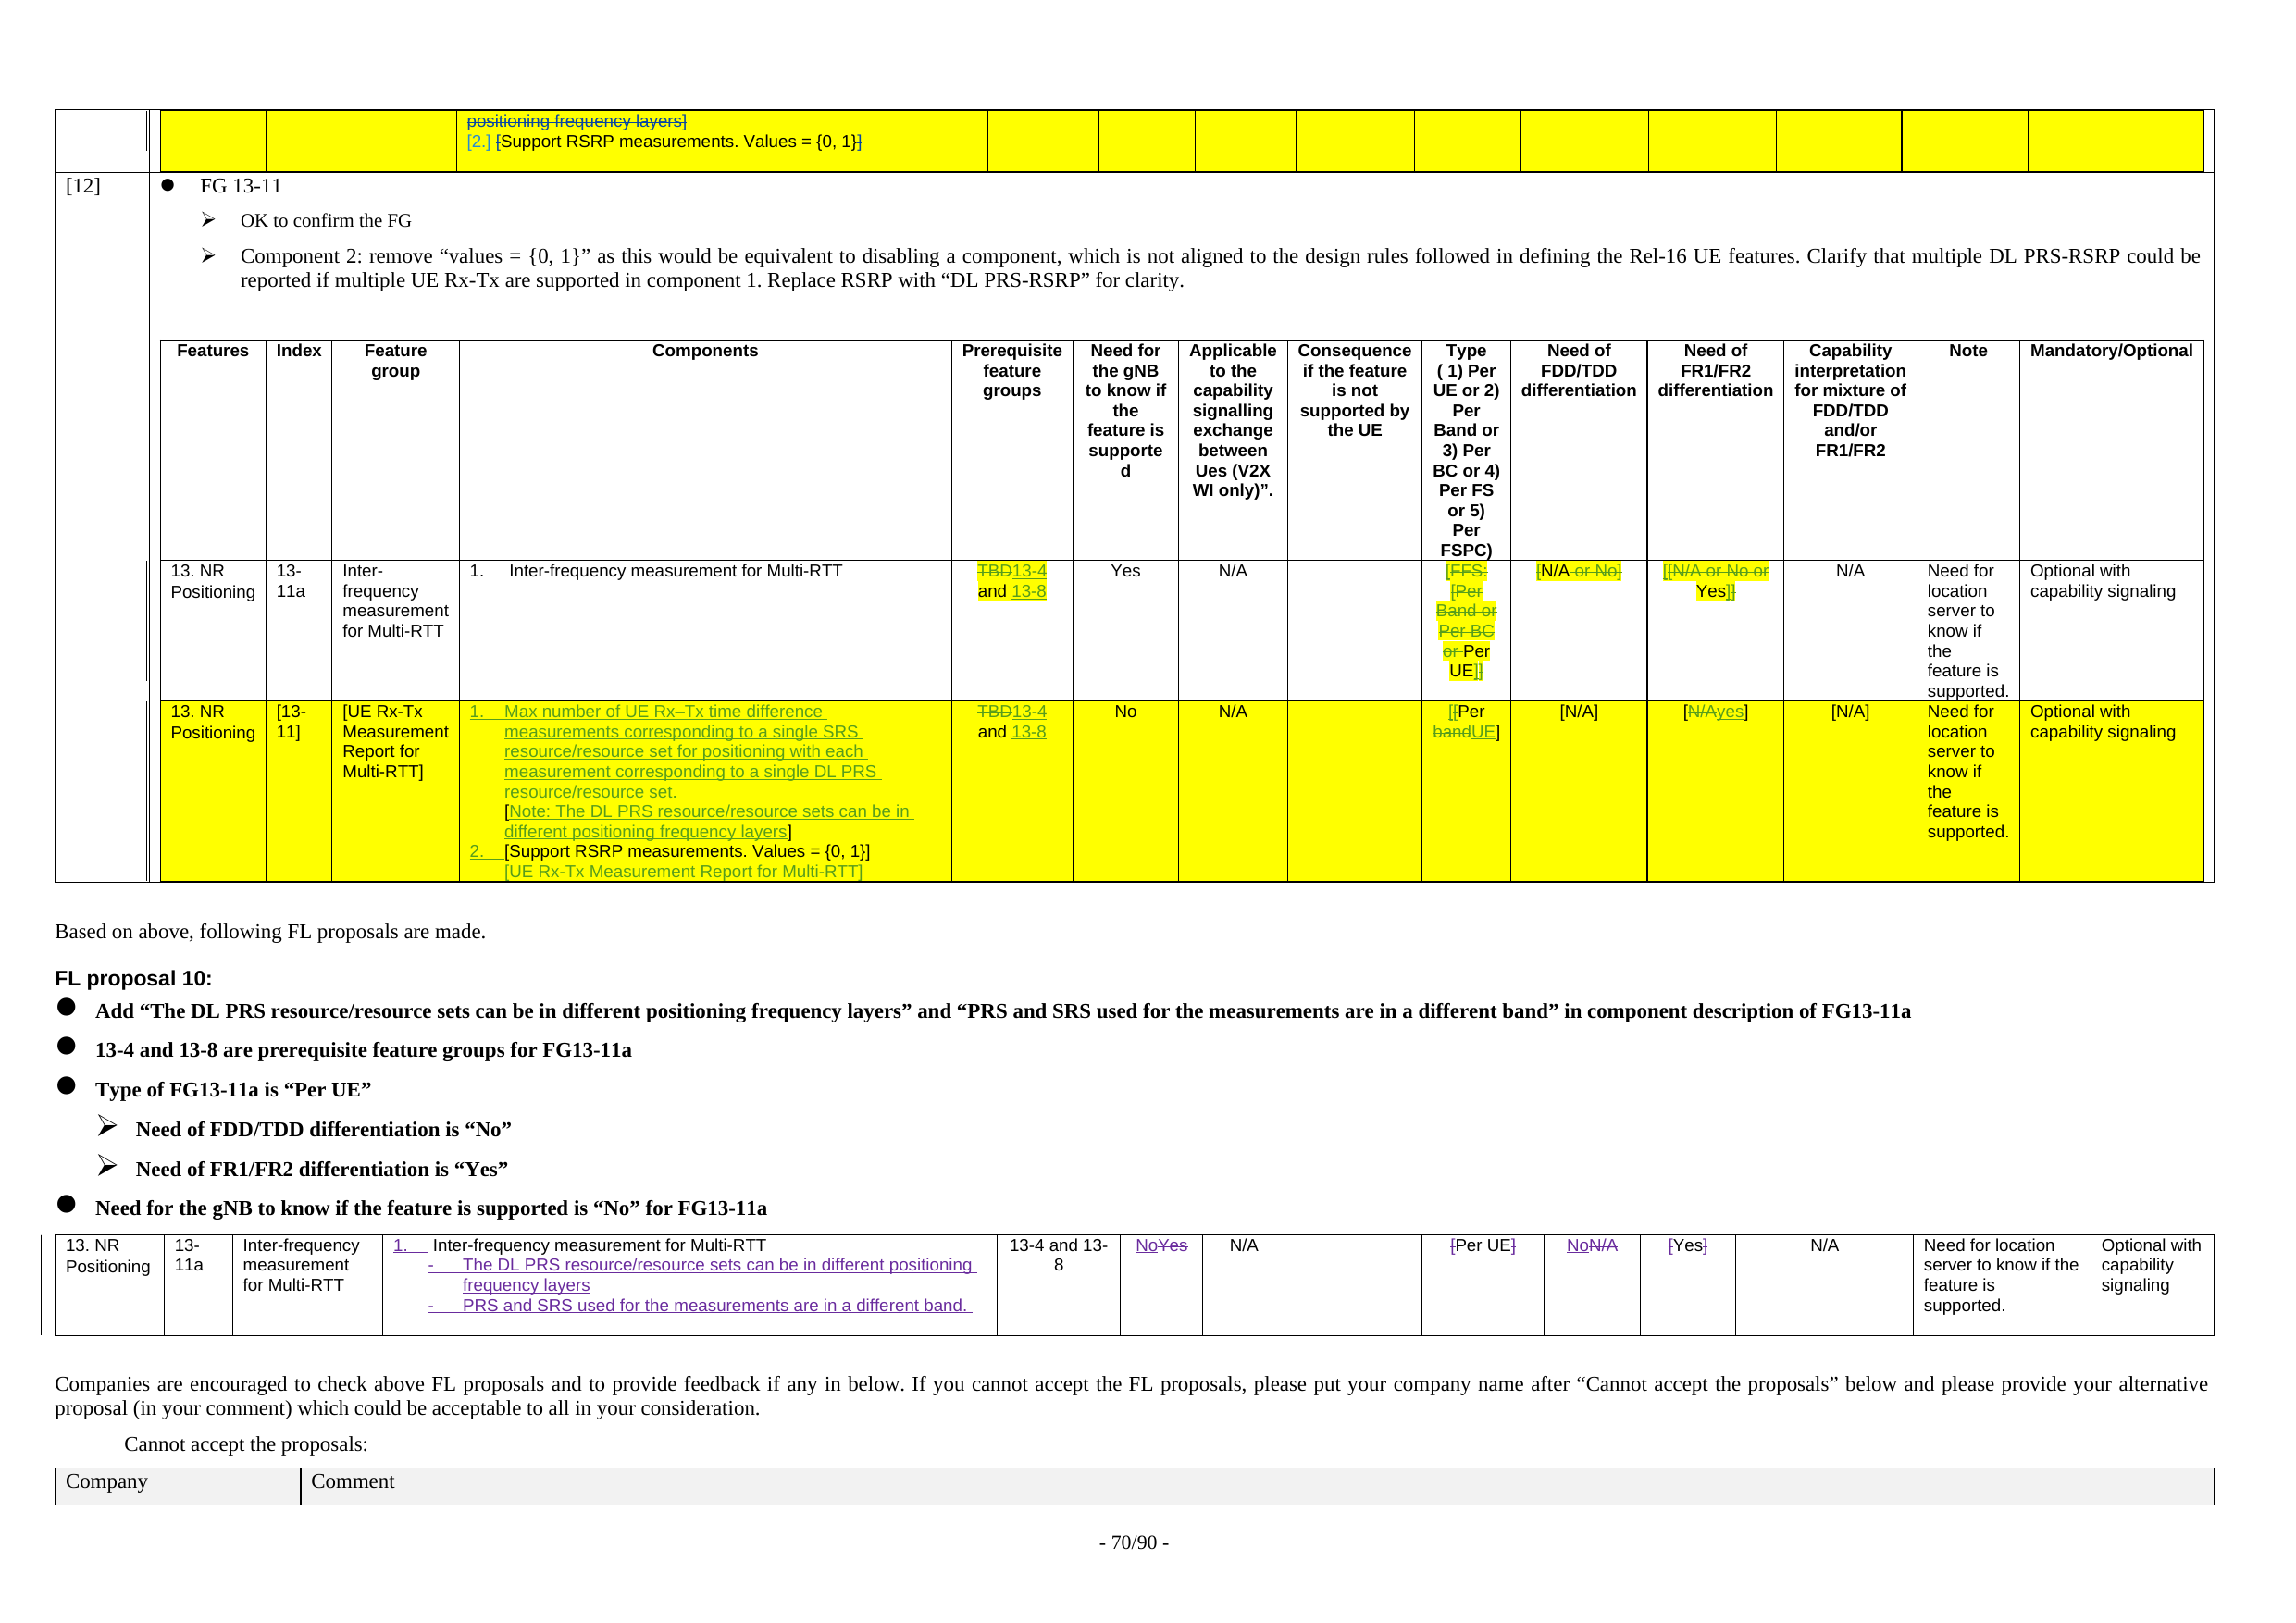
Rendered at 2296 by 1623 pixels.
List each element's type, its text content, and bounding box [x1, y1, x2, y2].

text Based on above, following FL proposals are made. [55, 919, 2214, 943]
text Companies are encouraged to check above FL proposals and to provide feedback if any in below. If you cannot accept the FL proposals, please put your company name after “Cannot accept the proposals” below and please provide your alternative proposal (in your comment) which could be acceptable to all in your consideration. [55, 1371, 2214, 1420]
table_header Inter-frequency measurement for Multi-RTT [383, 1235, 997, 1334]
table_header N/A [1203, 1235, 1285, 1334]
table_cell FG 13-11 OK to confirm the FG Component 2: remove “values = {0, 1}” as this would be equivalent to disabling a component, which is not aligned to the design rules followed in defining the Rel-16 UE features. Clarify that multiple DL PRS-RSRP could be reported if multiple UE Rx-Tx are supported in component 1. Replace RSRP with “DL PRS-RSRP” for clarity. [150, 173, 2214, 882]
list Need for the gNB to know if the feature is supported is “No” for FG13-11a [55, 1195, 2214, 1222]
table_header [1545, 1235, 1640, 1334]
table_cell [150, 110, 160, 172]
list Need of FDD/TDD differentiation is “No” [95, 1115, 2214, 1144]
table_header Optional with capability signaling [2091, 1235, 2214, 1334]
subtitle FL proposal 10: [55, 966, 2214, 991]
table_cell [12] [56, 173, 149, 882]
table_header Inter-frequency measurement for Multi-RTT [233, 1235, 382, 1334]
list Add “The DL PRS resource/resource sets can be in different positioning frequency layers” and “PRS and SRS used for the measurements are in a different band” in component description of FG13-11a [55, 997, 2214, 1024]
table_header 13-4 and 13-8 [998, 1235, 1120, 1334]
table_header Company [56, 1468, 300, 1505]
table_header [1121, 1235, 1202, 1334]
table_header Comment [302, 1468, 2214, 1505]
table_header 13. NR Positioning [56, 1235, 164, 1334]
text Cannot accept the proposals: [55, 1431, 2214, 1456]
list Need of FR1/FR2 differentiation is “Yes” [95, 1155, 2214, 1183]
table_header [1285, 1235, 1421, 1334]
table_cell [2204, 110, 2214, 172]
table_header 13-11a [165, 1235, 232, 1334]
list Type of FG13-11a is “Per UE” [55, 1075, 2214, 1104]
table_header Yes [1641, 1235, 1735, 1334]
list 13-4 and 13-8 are prerequisite feature groups for FG13-11a [55, 1035, 2214, 1064]
table_header N/A [1736, 1235, 1913, 1334]
table_header Per UE [1422, 1235, 1544, 1334]
table_header Need for location server to know if the feature is supported. [1914, 1235, 2091, 1334]
table_cell [11] [56, 110, 149, 172]
